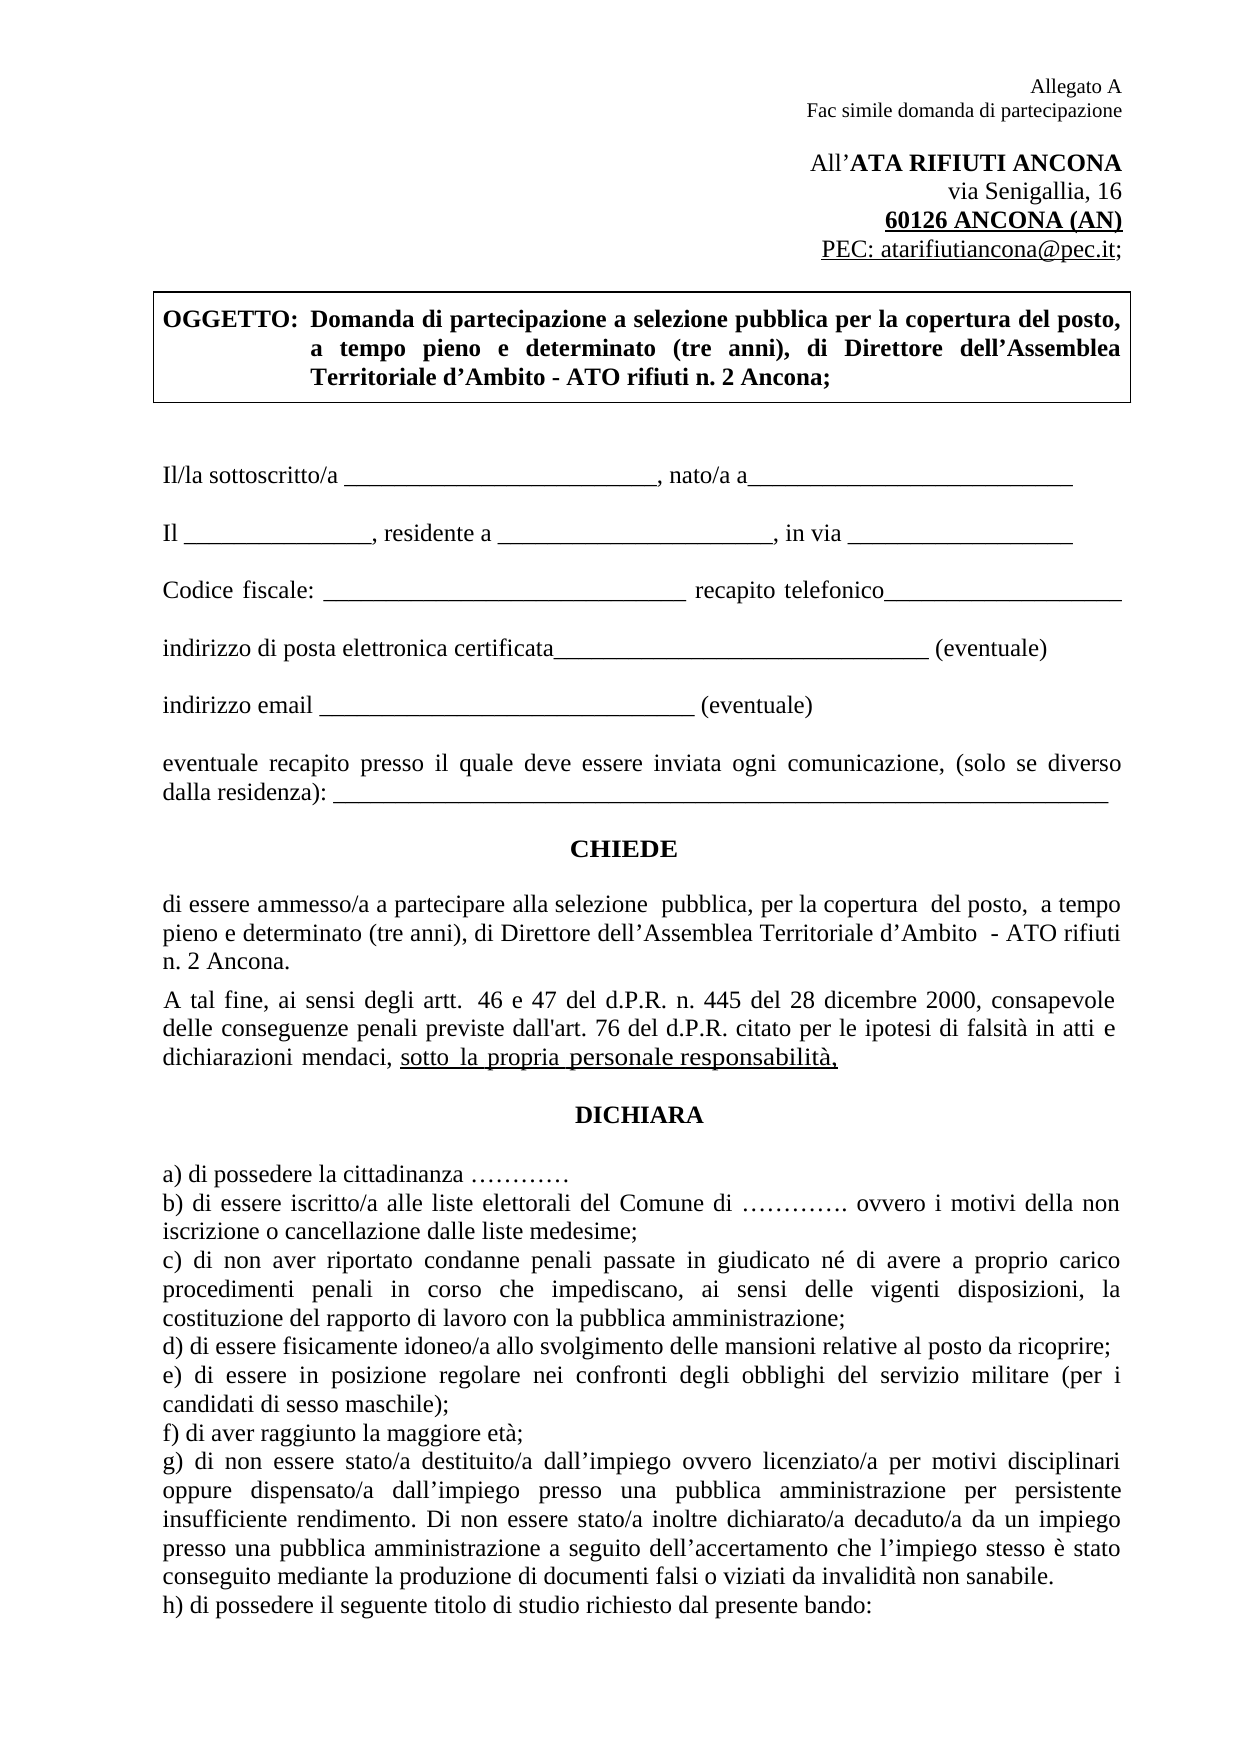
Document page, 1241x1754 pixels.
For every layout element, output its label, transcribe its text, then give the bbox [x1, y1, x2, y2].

text Il _______________, residente a ______________________, in via __________________ [162, 518, 1122, 547]
text f) di aver raggiunto la maggiore età; [162, 1418, 1122, 1446]
text a) di possedere la cittadinanza ………… [162, 1159, 1122, 1188]
text h) di possedere il seguente titolo di studio richiesto dal presente bando: [162, 1590, 1122, 1619]
text All’ATA RIFIUTI ANCONA [118, 148, 1122, 176]
text CHIEDE [133, 834, 1115, 863]
text e) di essere in posizione regolare nei confronti degli obblighi del servizio militare (per i candidati di sesso maschile); [162, 1360, 1122, 1418]
text indirizzo di posta elettronica certificata______________________________ (eventuale) [162, 633, 1122, 662]
text A tal fine, ai sensi degli artt. 46 e 47 del d.P.R. n. 445 del 28 dicembre 2000, consapevole delle conseguenze penali previste dall'art. 76 del d.P.R. citato per le ipotesi di falsità in atti e dichiarazioni mendaci, sotto la propria personale responsabilità, [162, 985, 1116, 1071]
text di essere ammesso/a a partecipare alla selezione pubblica, per la copertura del posto, a tempo pieno e determinato (tre anni), di Direttore dell’Assemblea Territoriale d’Ambito - ATO rifiuti n. 2 Ancona. [162, 889, 1122, 975]
text Il/la sottoscritto/a _________________________, nato/a a__________________________ [162, 461, 1122, 489]
text 60126 ANCONA (AN) [118, 205, 1122, 234]
text g) di non essere stato/a destituito/a dall’impiego ovvero licenziato/a per motivi disciplinari oppure dispensato/a dall’impiego presso una pubblica amministrazione per persistente insufficiente rendimento. Di non essere stato/a inoltre dichiarato/a decaduto/a da un impiego presso una pubblica amministrazione a seguito dell’accertamento che l’impiego stesso è stato conseguito mediante la produzione di documenti falsi o viziati da invalidità non sanabile. [162, 1446, 1122, 1590]
text OGGETTO: Domanda di partecipazione a selezione pubblica per la copertura del posto, a tempo pieno e determinato (tre anni), di Direttore dell’Assemblea Territoriale d’Ambito - ATO rifiuti n. 2 Ancona; [154, 301, 1130, 390]
text DICHIARA [162, 1101, 1116, 1129]
text PEC: atarifiutiancona@pec.it; [118, 234, 1122, 263]
text via Senigallia, 16 [118, 176, 1122, 205]
text eventuale recapito presso il quale deve essere inviata ogni comunicazione, (solo se diverso dalla residenza): ______________________________________________________________ [162, 748, 1122, 806]
text b) di essere iscritto/a alle liste elettorali del Comune di …………. ovvero i motivi della non iscrizione o cancellazione dalle liste medesime; [162, 1188, 1122, 1245]
text d) di essere fisicamente idoneo/a allo svolgimento delle mansioni relative al posto da ricoprire; [162, 1331, 1122, 1360]
text indirizzo email ______________________________ (eventuale) [162, 691, 1122, 719]
text c) di non aver riportato condanne penali passate in giudicato né di avere a proprio carico procedimenti penali in corso che impediscano, ai sensi delle vigenti disposizioni, la costituzione del rapporto di lavoro con la pubblica amministrazione; [162, 1245, 1122, 1331]
text Codice fiscale: _____________________________ recapito telefonico___________________ [162, 576, 1122, 633]
